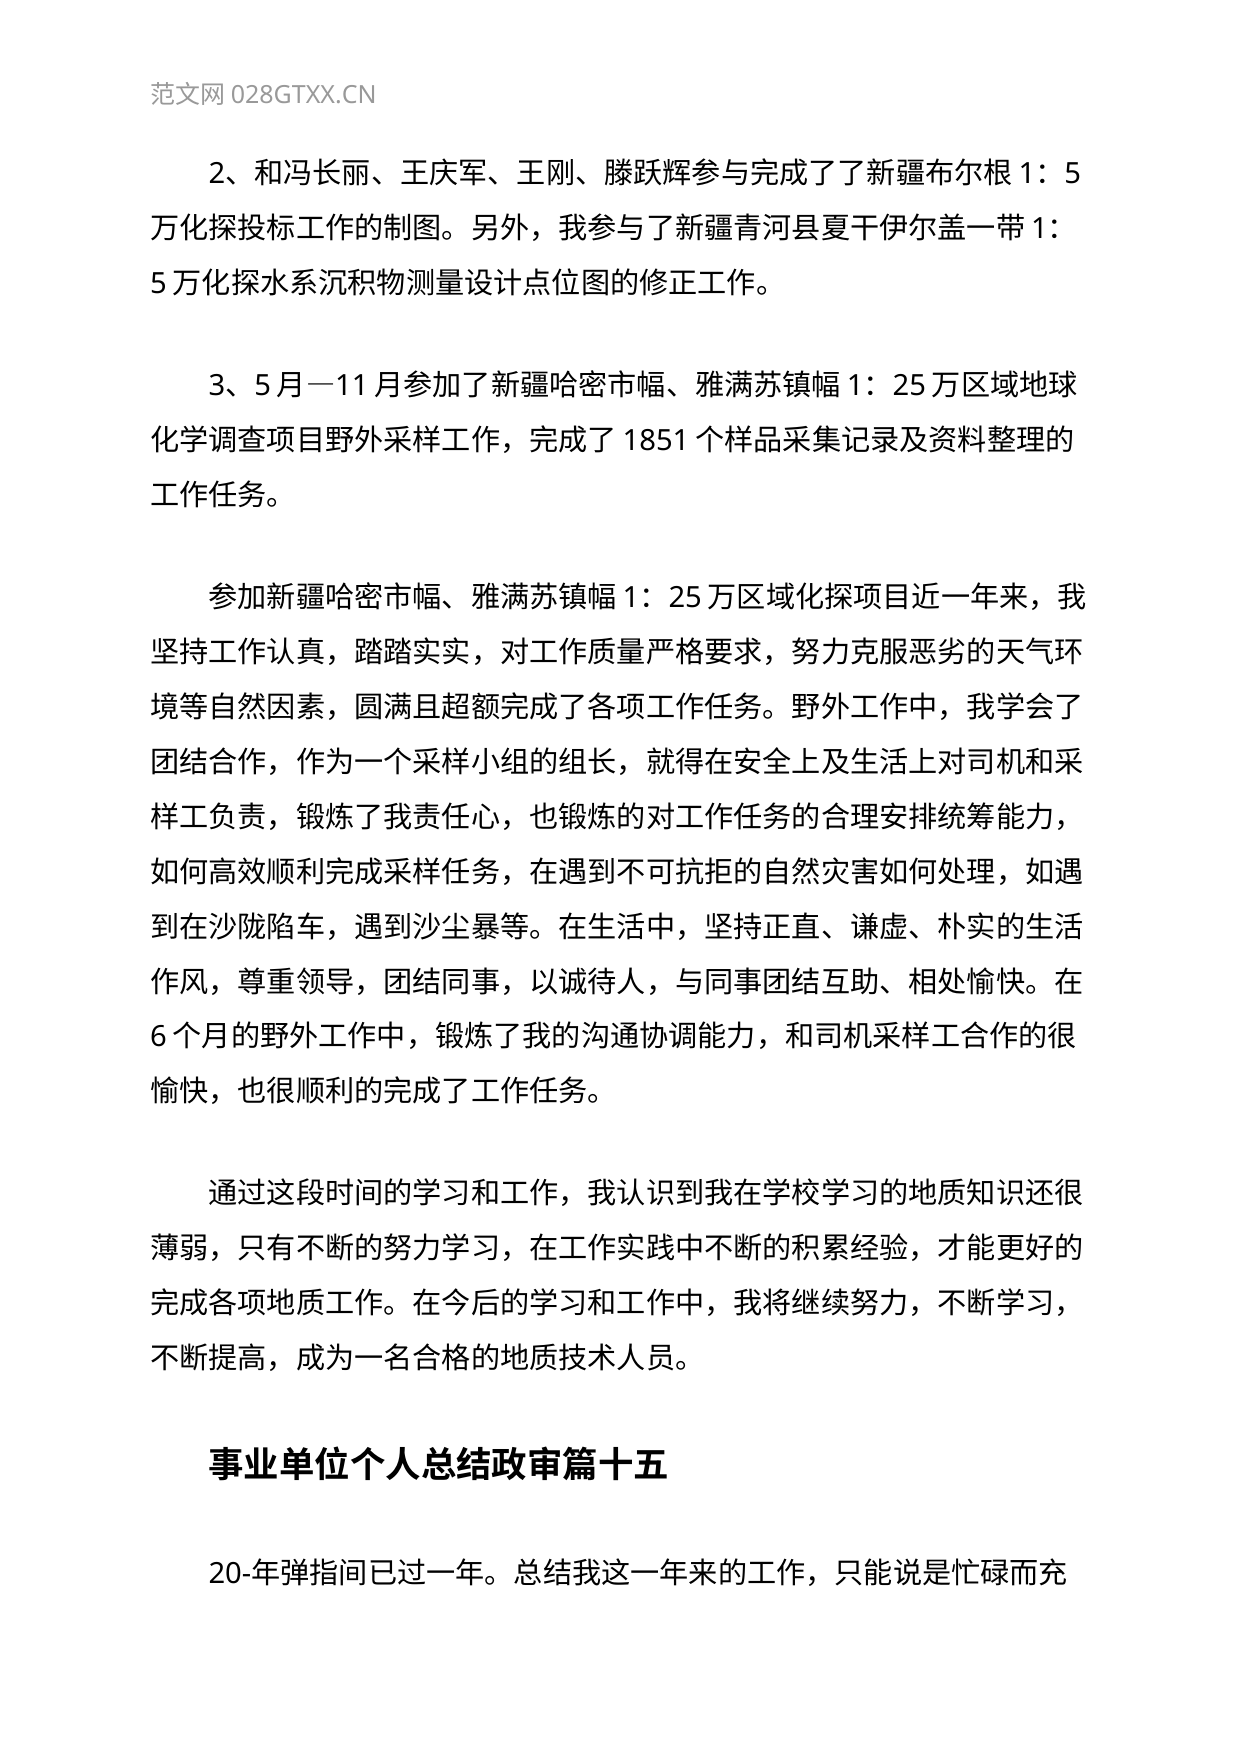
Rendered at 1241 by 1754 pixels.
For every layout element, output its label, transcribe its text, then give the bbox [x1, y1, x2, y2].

text 事业单位个人总结政审篇十五 [150, 1436, 1090, 1487]
text 通过这段时间的学习和工作，我认识到我在学校学习的地质知识还很薄弱，只有不断的努力学习，在工作实践中不断的积累经验，才能更好的完成各项地质工作。在今后的学习和工作中，我将继续努力，不断学习，不断提高，成为一名合格的地质技术人员。 [150, 1170, 1090, 1377]
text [150, 1550, 1090, 1592]
text 2、和冯长丽、王庆军、王刚、滕跃辉参与完成了了新疆布尔根1：5万化探投标工作的制图。另外，我参与了新疆青河县夏干伊尔盖一带1：5万化探水系沉积物测量设计点位图的修正工作。 [150, 150, 1090, 302]
text 3、5月—11月参加了新疆哈密市幅、雅满苏镇幅1：25万区域地球化学调查项目野外采样工作，完成了1851个样品采集记录及资料整理的工作任务。 [150, 362, 1090, 514]
text 参加新疆哈密市幅、雅满苏镇幅1：25万区域化探项目近一年来，我坚持工作认真，踏踏实实，对工作质量严格要求，努力克服恶劣的天气环境等自然因素，圆满且超额完成了各项工作任务。野外工作中，我学会了团结合作，作为一个采样小组的组长，就得在安全上及生活上对司机和采样工负责，锻炼了我责任心，也锻炼的对工作任务的合理安排统筹能力，如何高效顺利完成采样任务，在遇到不可抗拒的自然灾害如何处理，如遇到在沙陇陷车，遇到沙尘暴等。在生活中，坚持正直、谦虚、朴实的生活作风，尊重领导，团结同事，以诚待人，与同事团结互助、相处愉快。在6个月的野外工作中，锻炼了我的沟通协调能力，和司机采样工合作的很愉快，也很顺利的完成了工作任务。 [150, 574, 1090, 1110]
